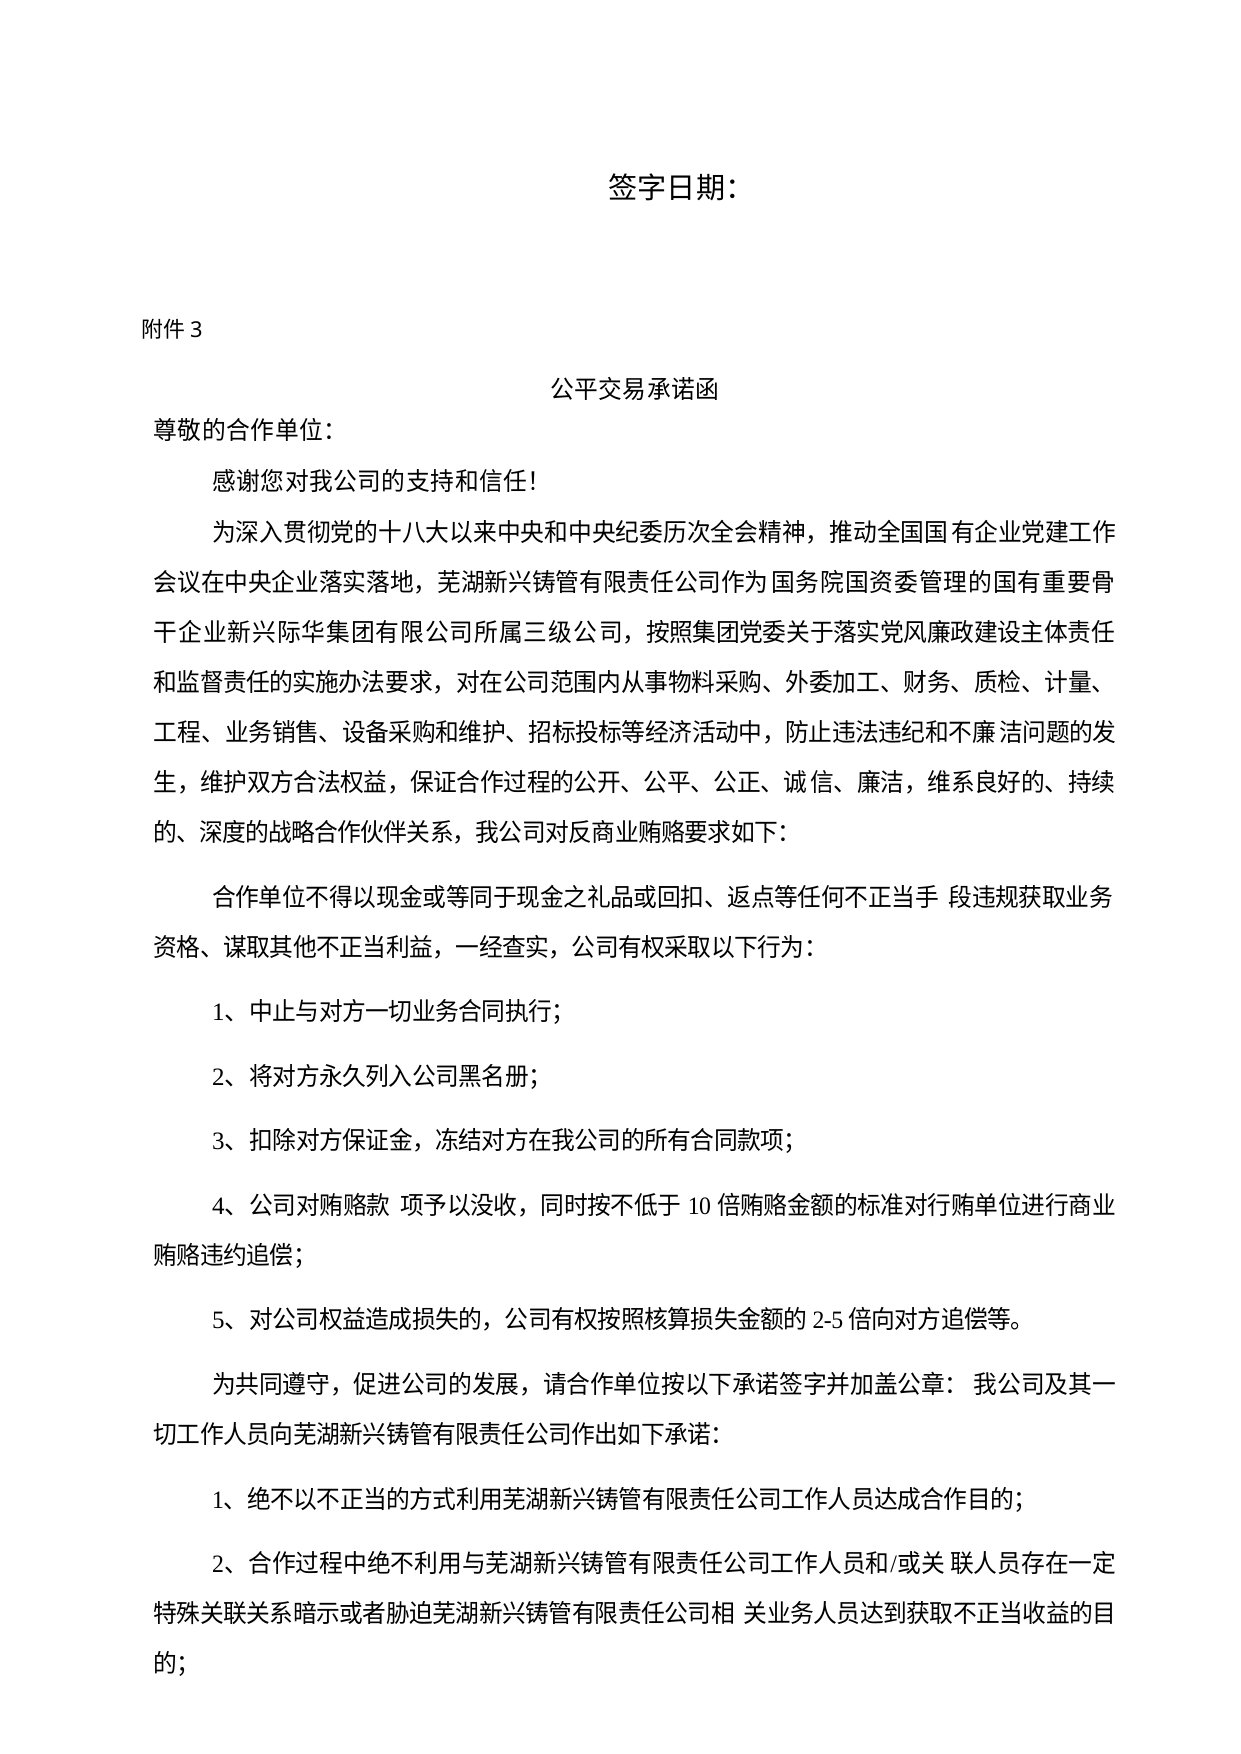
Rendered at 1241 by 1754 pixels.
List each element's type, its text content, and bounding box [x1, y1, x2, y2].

list 对公司权益造成损失的，公司有权按照核算损失金额的 2-5倍向对方追偿等。 [153, 1300, 1116, 1336]
text 尊敬的合作单位： [153, 410, 1138, 446]
text 附件3 [142, 289, 1128, 349]
text 感谢您对我公司的支持和信任！ [212, 462, 1138, 498]
text 合作单位不得以现金或等同于现金之礼品或回扣、返点等任何不正当手 段违规获取业务资格、谋取其他不正当利益，一经查实，公司有权采取以下行为： [153, 877, 1116, 963]
text 为共同遵守，促进公司的发展，请合作单位按以下承诺签字并加盖公章： 我公司及其一切工作人员向芜湖新兴铸管有限责任公司作出如下承诺： [153, 1364, 1116, 1451]
list 扣除对方保证金，冻结对方在我公司的所有合同款项； [153, 1121, 1116, 1157]
text 签字日期： [142, 164, 1138, 207]
text 公平交易承诺函 [142, 349, 1128, 410]
text 1、绝不以不正当的方式利用芜湖新兴铸管有限责任公司工作人员达成合作目的； [153, 1479, 1116, 1515]
text 为深入贯彻党的十八大以来中央和中央纪委历次全会精神，推动全国国有企业党建工作会议在中央企业落实落地，芜湖新兴铸管有限责任公司作为国务院国资委管理的国有重要骨干企业新兴际华集团有限公司所属三级公司，按照集团党委关于落实党风廉政建设主体责任和监督责任的实施办法要求，对在公司范围内从事物料采购、外委加工、财务、质检、计量、工程、业务销售、设备采购和维护、招标投标等经济活动中，防止违法违纪和不廉洁问题的发生，维护双方合法权益，保证合作过程的公开、公平、公正、诚信、廉洁，维系良好的、持续的、深度的战略合作伙伴关系，我公司对反商业贿赂要求如下： [153, 512, 1116, 849]
list 将对方永久列入公司黑名册； [153, 1056, 1116, 1092]
list 中止与对方一切业务合同执行； [153, 992, 1116, 1028]
text 2、合作过程中绝不利用与芜湖新兴铸管有限责任公司工作人员和/或关 联人员存在一定特殊关联关系暗示或者胁迫芜湖新兴铸管有限责任公司相 关业务人员达到获取不正当收益的目的； [153, 1544, 1116, 1680]
list 公司对贿赂款 项予以没收，同时按不低于 10 倍贿赂金额的标准对行贿单位进行商业贿赂违约追偿； [153, 1185, 1116, 1272]
